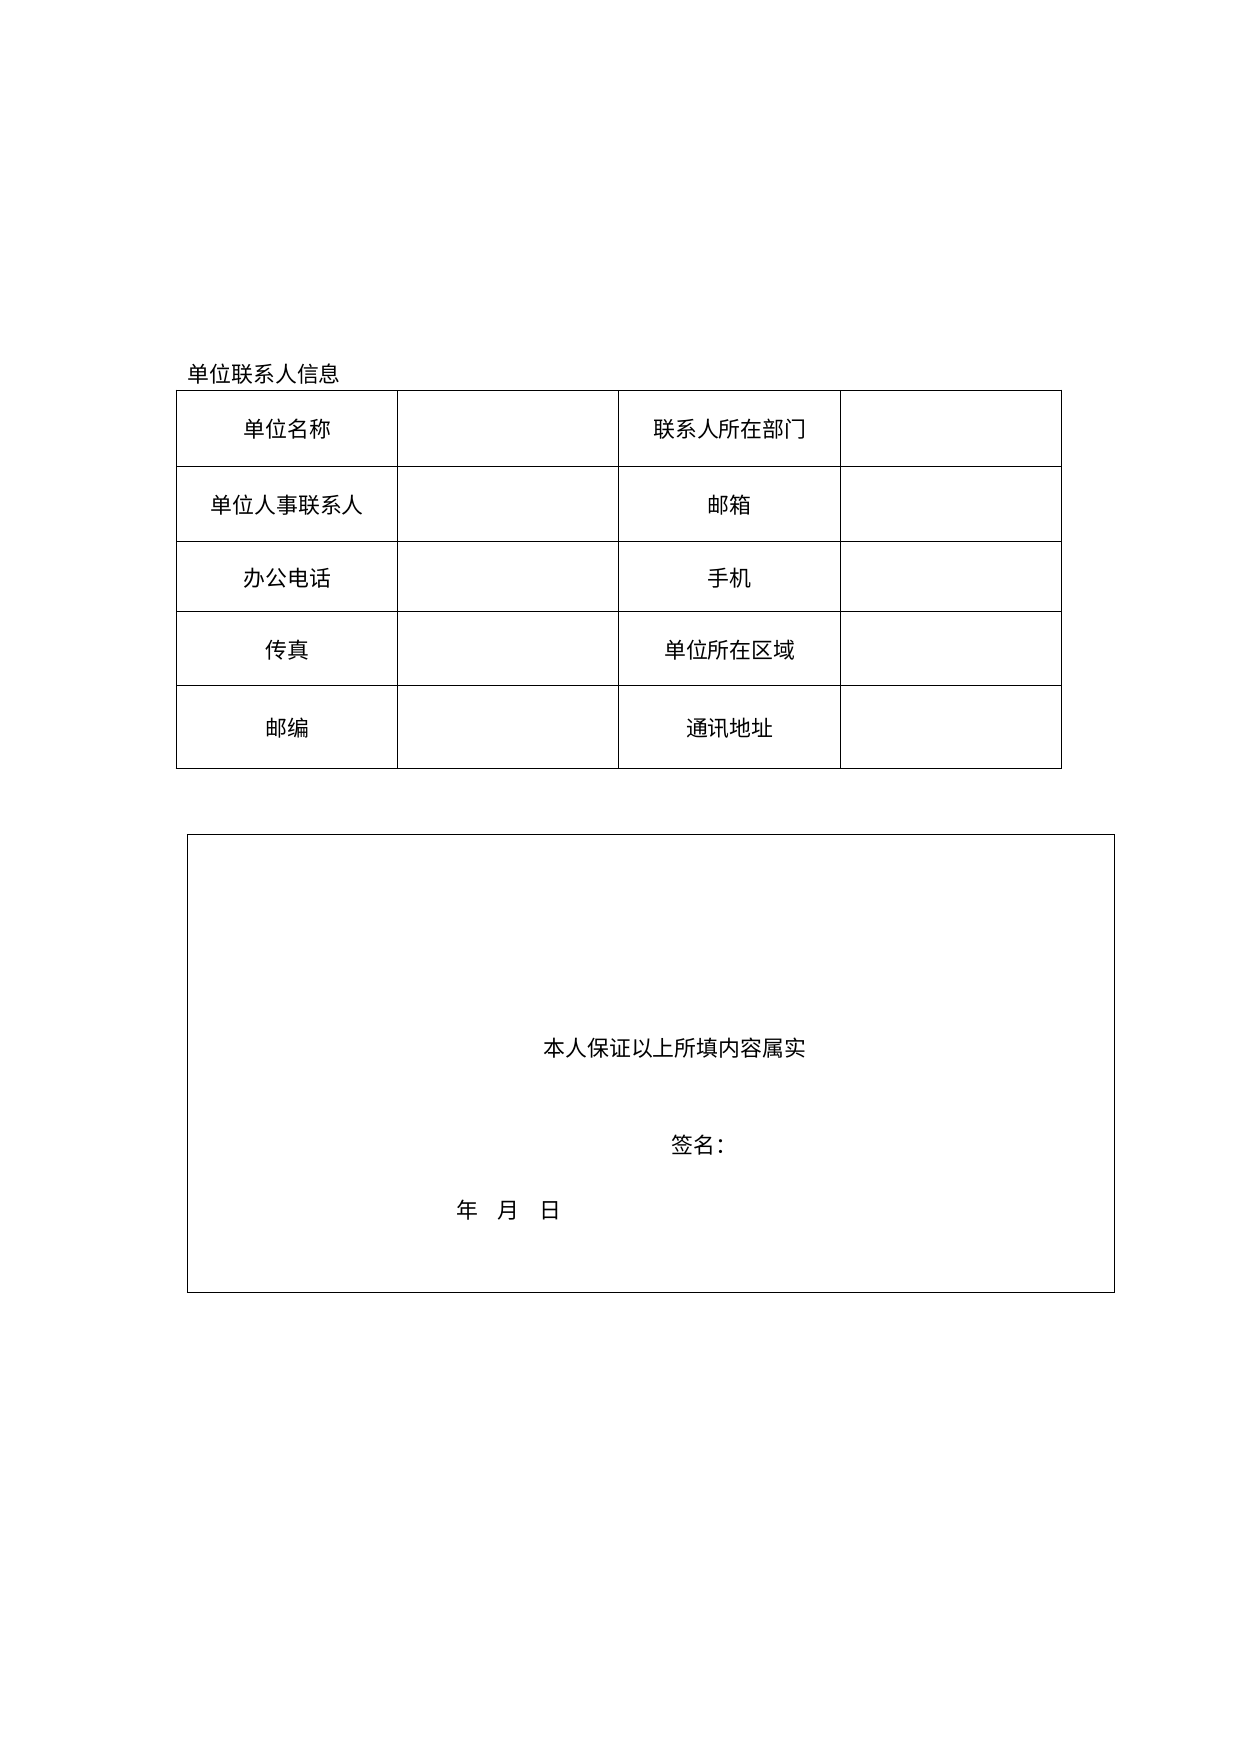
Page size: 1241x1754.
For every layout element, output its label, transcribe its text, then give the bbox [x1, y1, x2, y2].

table_cell 手机 [619, 542, 840, 611]
table_cell 单位人事联系人 [177, 467, 397, 541]
table_header 单位名称 [177, 391, 397, 466]
table_cell 办公电话 [177, 542, 397, 611]
table_cell [398, 686, 618, 768]
table_header [398, 391, 618, 466]
table_cell 单位所在区域 [619, 612, 840, 685]
table_cell [398, 542, 618, 611]
table_cell [841, 612, 1061, 685]
table_cell [398, 612, 618, 685]
table_cell [841, 686, 1061, 768]
table_cell [841, 467, 1061, 541]
table_header 本人保证以上所填内容属实 签名： 年 月 日 [188, 835, 1114, 1292]
table_cell 邮编 [177, 686, 397, 768]
table_cell [841, 542, 1061, 611]
table_header [841, 391, 1061, 466]
table_cell 通讯地址 [619, 686, 840, 768]
table_cell 传真 [177, 612, 397, 685]
table_header 联系人所在部门 [619, 391, 840, 466]
text 单位联系人信息 [187, 357, 1053, 389]
table_cell 邮箱 [619, 467, 840, 541]
table_cell [398, 467, 618, 541]
